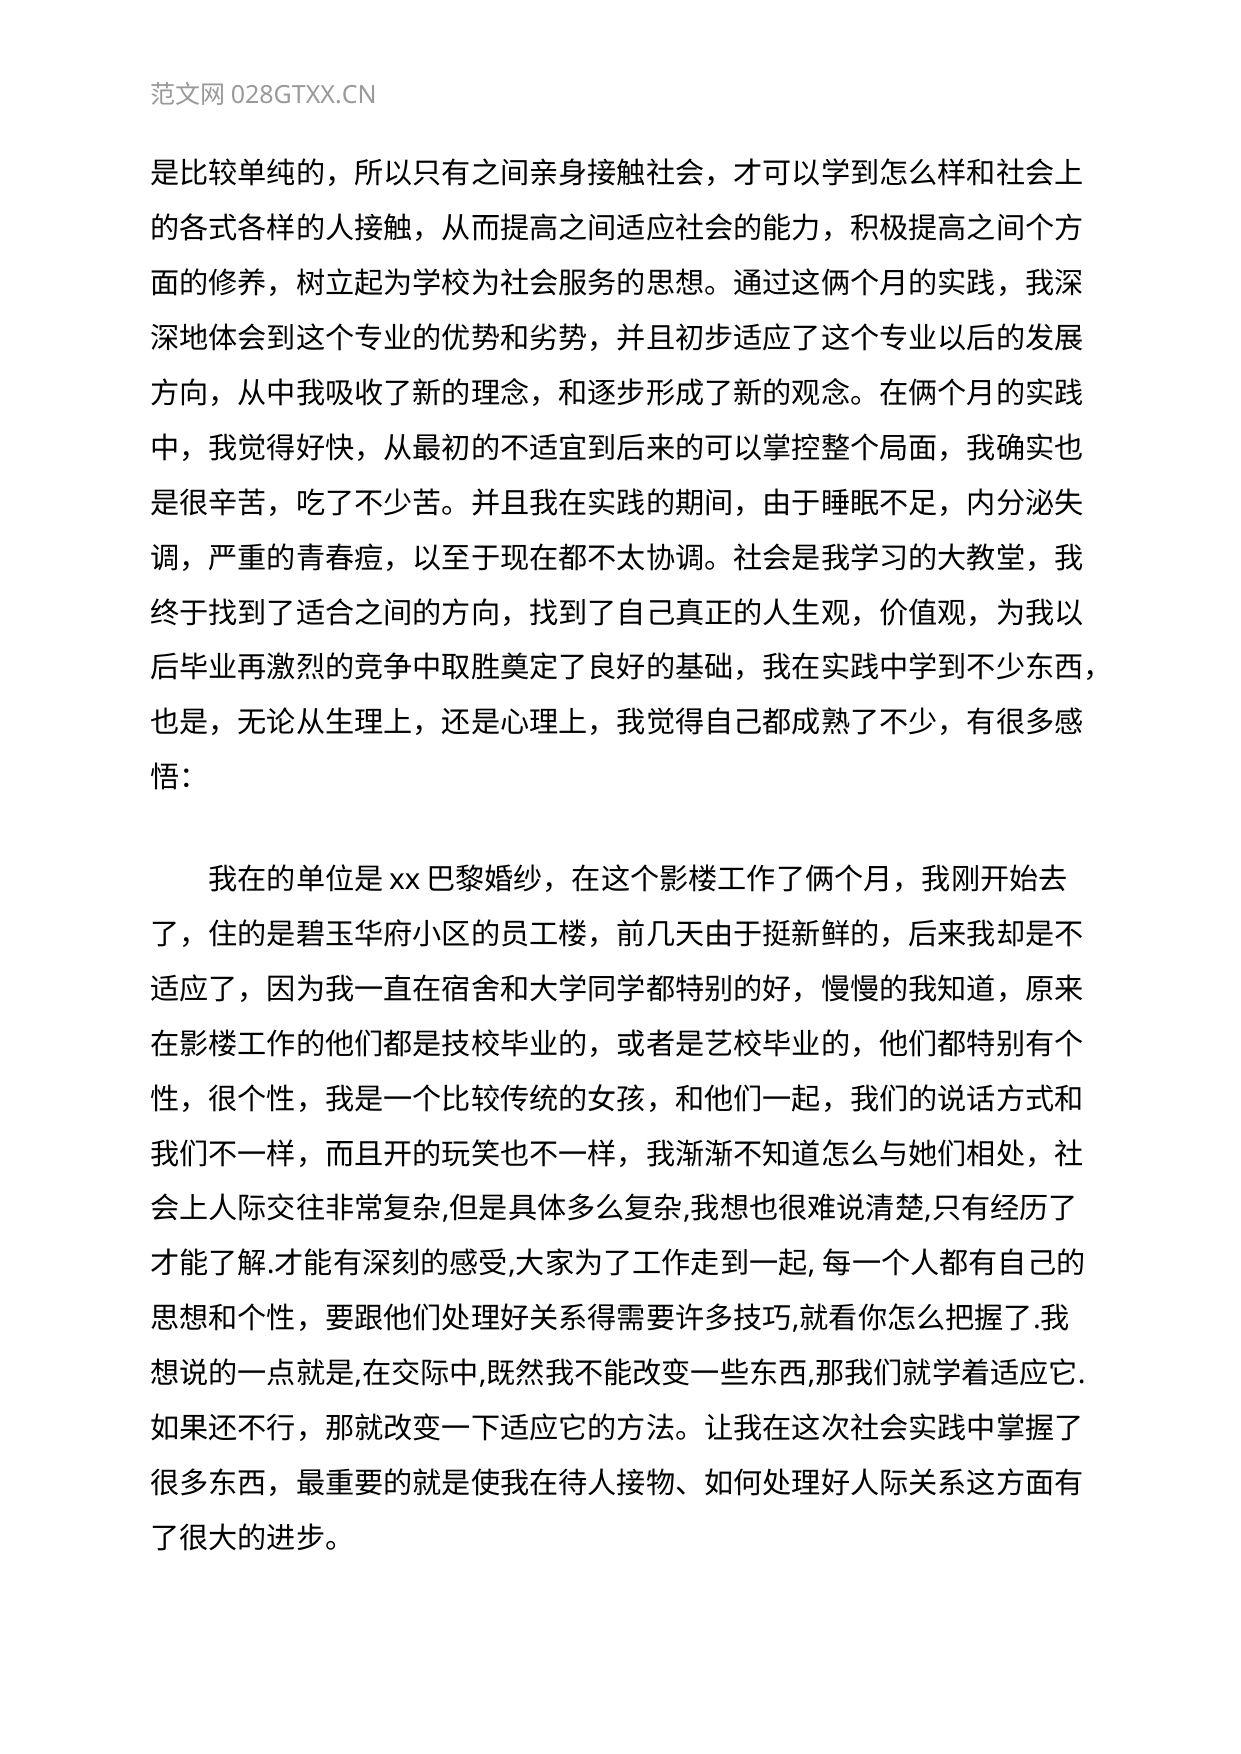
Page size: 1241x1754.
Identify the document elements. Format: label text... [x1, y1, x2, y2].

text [150, 150, 1090, 796]
text 我在的单位是xx巴黎婚纱，在这个影楼工作了俩个月，我刚开始去了，住的是碧玉华府小区的员工楼，前几天由于挺新鲜的，后来我却是不适应了，因为我一直在宿舍和大学同学都特别的好，慢慢的我知道，原来在影楼工作的他们都是技校毕业的，或者是艺校毕业的，他们都特别有个性，很个性，我是一个比较传统的女孩，和他们一起，我们的说话方式和我们不一样，而且开的玩笑也不一样，我渐渐不知道怎么与她们相处，社会上人际交往非常复杂,但是具体多么复杂,我想也很难说清楚,只有经历了才能了解.才能有深刻的感受,大家为了工作走到一起, 每一个人都有自己的思想和个性，要跟他们处理好关系得需要许多技巧,就看你怎么把握了.我想说的一点就是,在交际中,既然我不能改变一些东西,那我们就学着适应它.如果还不行，那就改变一下适应它的方法。让我在这次社会实践中掌握了很多东西，最重要的就是使我在待人接物、如何处理好人际关系这方面有了很大的进步。 [150, 856, 1090, 1557]
